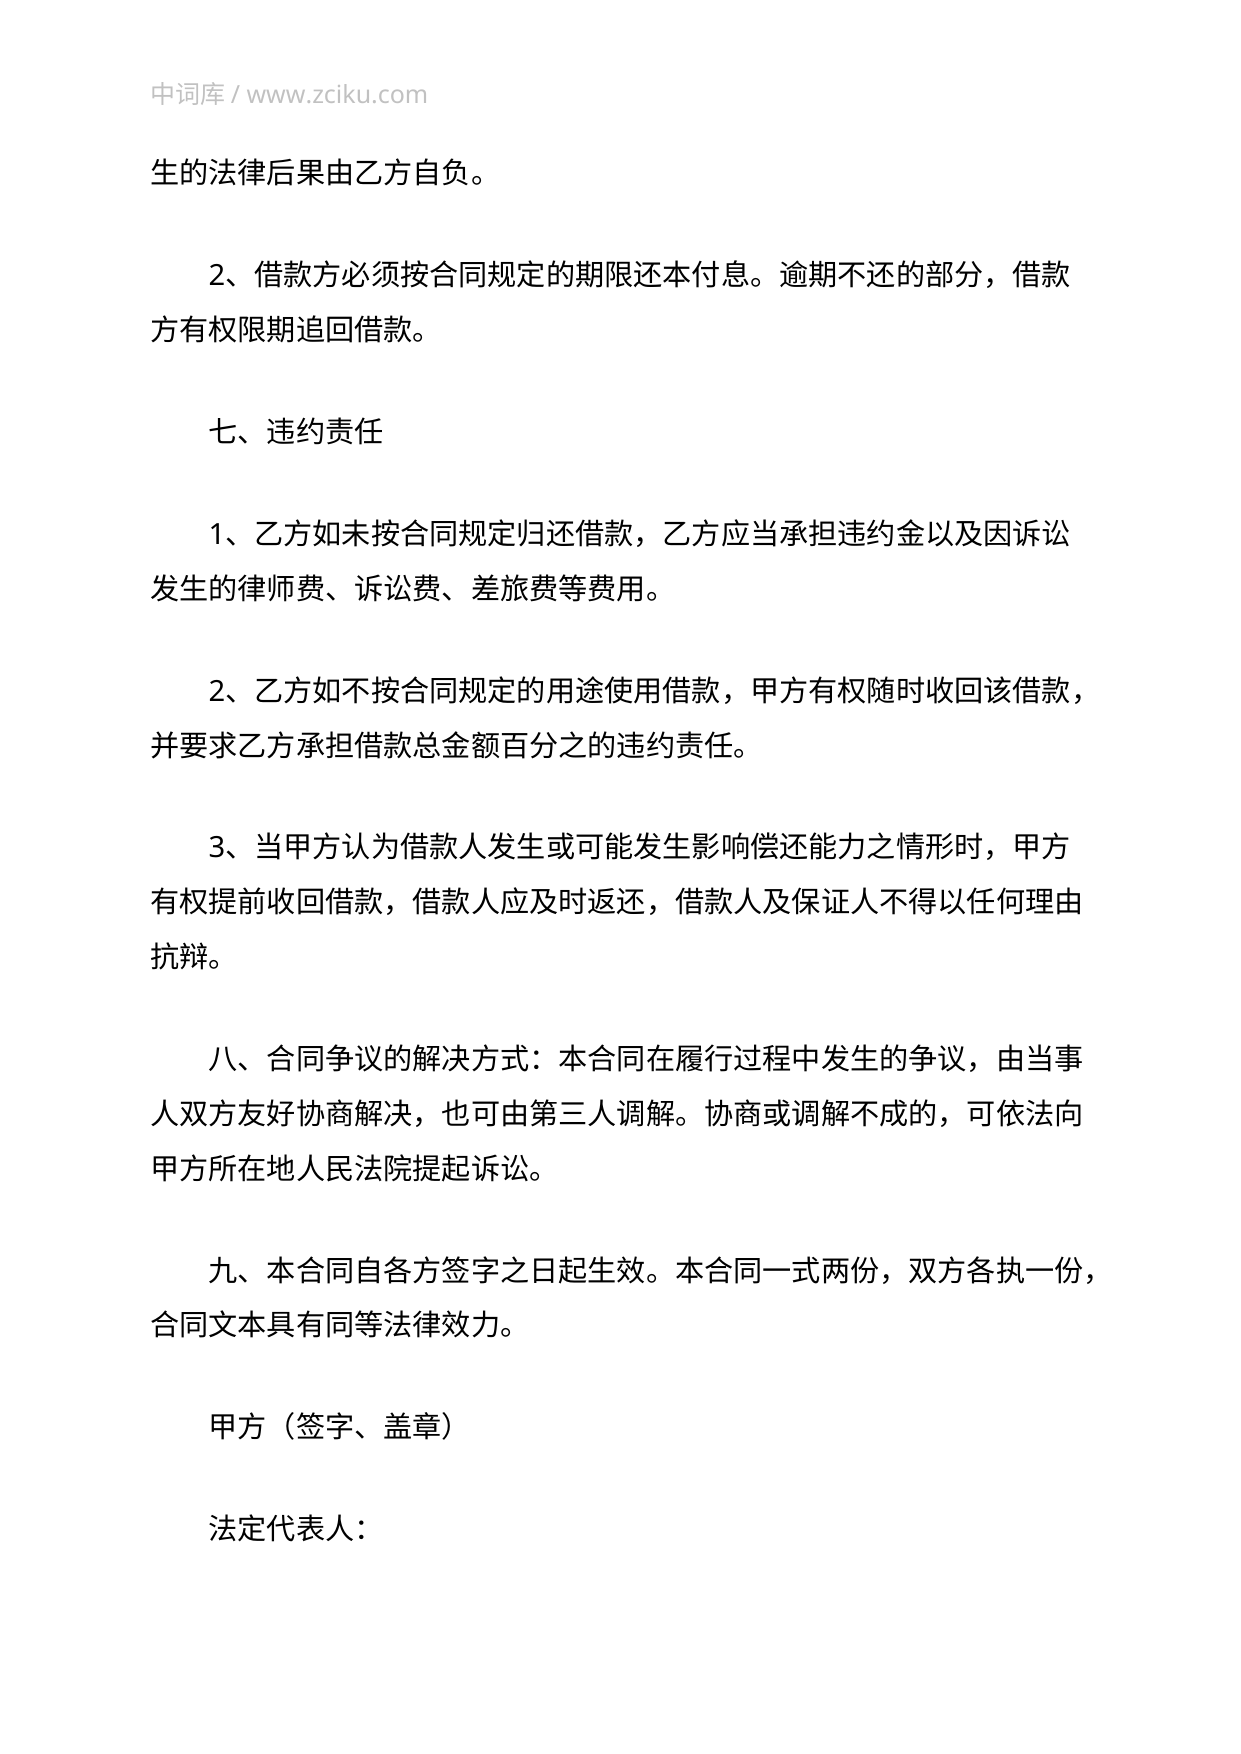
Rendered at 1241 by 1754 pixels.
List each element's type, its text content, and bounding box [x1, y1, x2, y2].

text 法定代表人： [150, 1506, 1090, 1548]
text 九、本合同自各方签字之日起生效。本合同一式两份，双方各执一份，合同文本具有同等法律效力。 [150, 1247, 1090, 1344]
text 2、乙方如不按合同规定的用途使用借款，甲方有权随时收回该借款，并要求乙方承担借款总金额百分之的违约责任。 [150, 667, 1090, 764]
text 2、借款方必须按合同规定的期限还本付息。逾期不还的部分，借款方有权限期追回借款。 [150, 252, 1090, 349]
text 3、当甲方认为借款人发生或可能发生影响偿还能力之情形时，甲方有权提前收回借款，借款人应及时返还，借款人及保证人不得以任何理由抗辩。 [150, 824, 1090, 976]
text 甲方（签字、盖章） [150, 1404, 1090, 1446]
text 1、乙方如未按合同规定归还借款，乙方应当承担违约金以及因诉讼发生的律师费、诉讼费、差旅费等费用。 [150, 510, 1090, 608]
text 八、合同争议的解决方式：本合同在履行过程中发生的争议，由当事人双方友好协商解决，也可由第三人调解。协商或调解不成的，可依法向甲方所在地人民法院提起诉讼。 [150, 1036, 1090, 1188]
text 七、违约责任 [150, 408, 1090, 451]
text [150, 150, 1090, 192]
